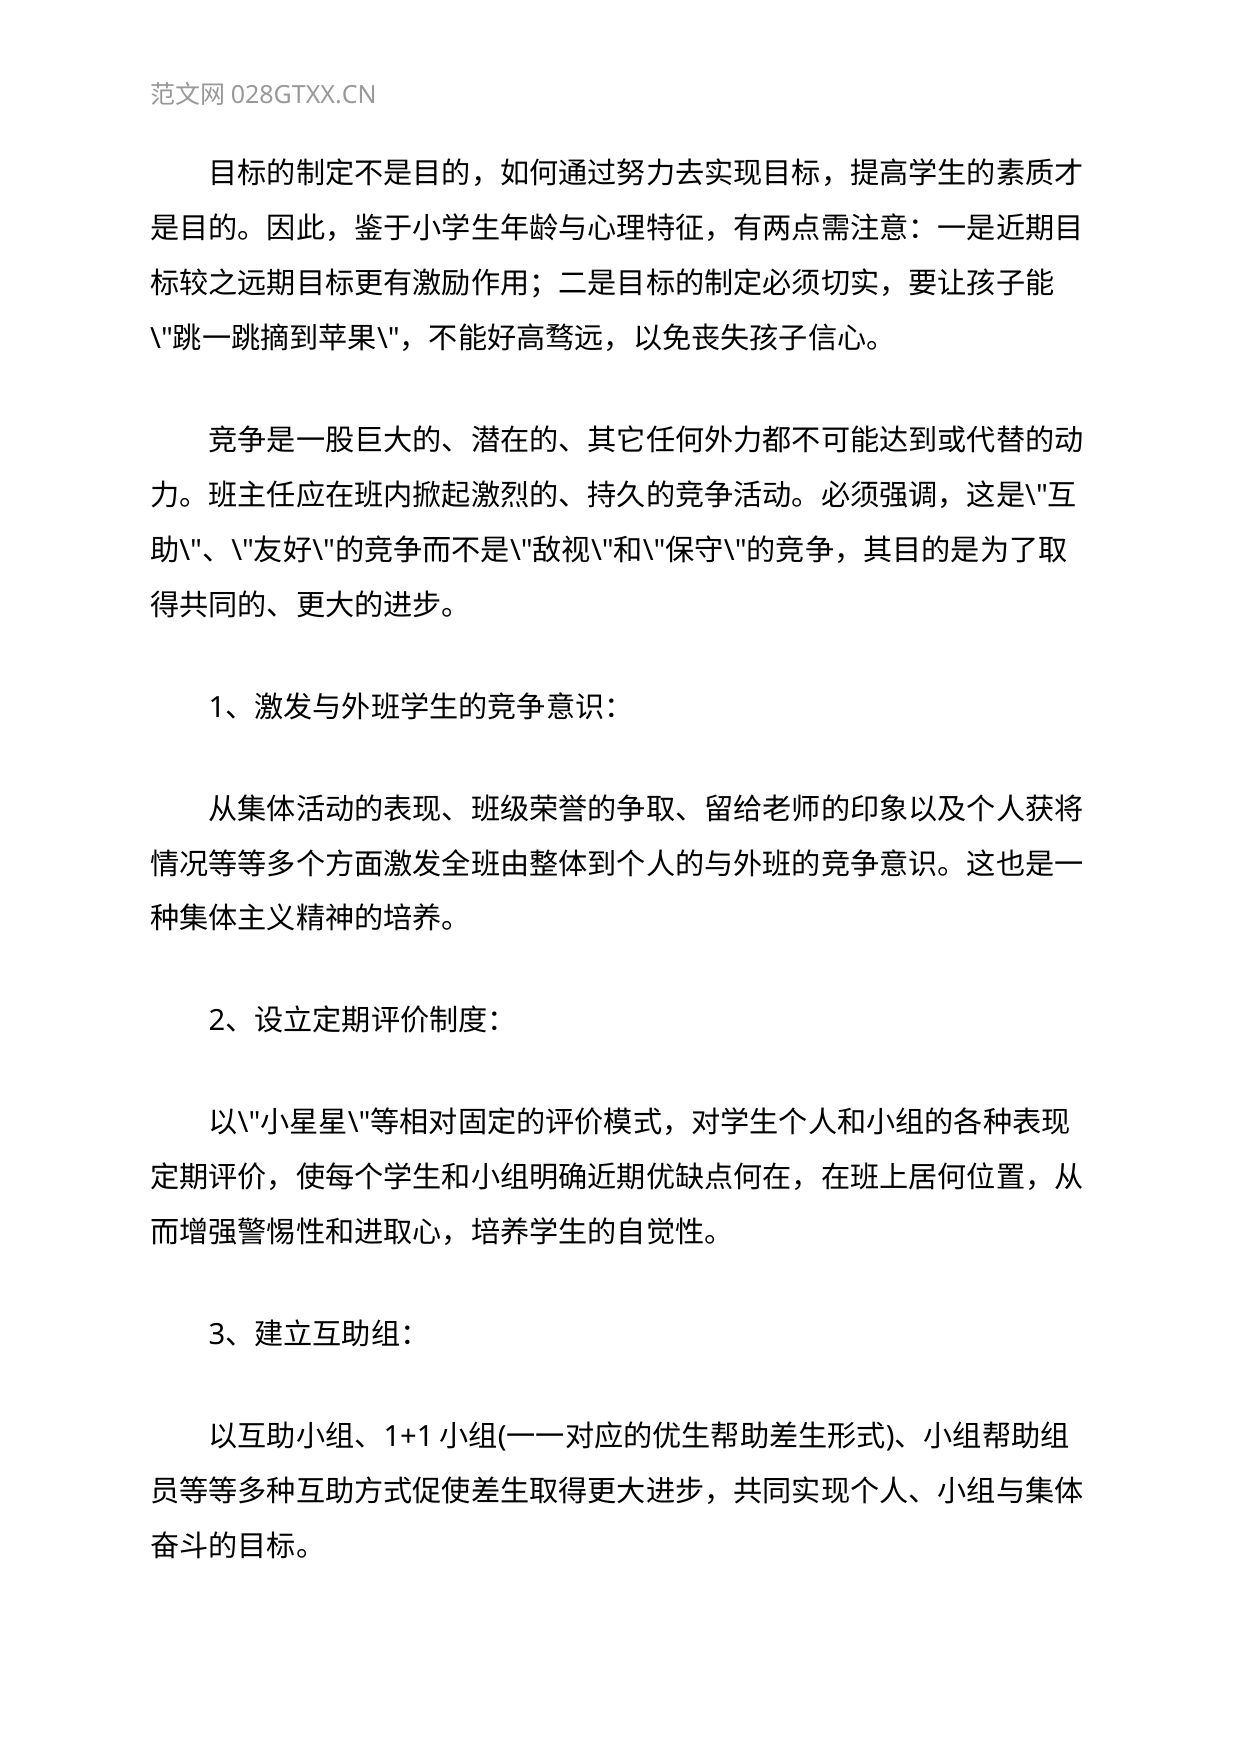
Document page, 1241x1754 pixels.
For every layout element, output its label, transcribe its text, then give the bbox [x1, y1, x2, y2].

text 以\"小星星\"等相对固定的评价模式，对学生个人和小组的各种表现定期评价，使每个学生和小组明确近期优缺点何在，在班上居何位置，从而增强警惕性和进取心，培养学生的自觉性。 [150, 1099, 1090, 1251]
text 目标的制定不是目的，如何通过努力去实现目标，提高学生的素质才是目的。因此，鉴于小学生年龄与心理特征，有两点需注意：一是近期目标较之远期目标更有激励作用；二是目标的制定必须切实，要让孩子能\"跳一跳摘到苹果\"，不能好高骛远，以免丧失孩子信心。 [150, 150, 1090, 357]
text 以互助小组、1+1小组(一一对应的优生帮助差生形式)、小组帮助组员等等多种互助方式促使差生取得更大进步，共同实现个人、小组与集体奋斗的目标。 [150, 1412, 1090, 1565]
text 从集体活动的表现、班级荣誉的争取、留给老师的印象以及个人获将情况等等多个方面激发全班由整体到个人的与外班的竞争意识。这也是一种集体主义精神的培养。 [150, 785, 1090, 937]
text 3、建立互助组： [150, 1311, 1090, 1353]
text 1、激发与外班学生的竞争意识： [150, 683, 1090, 726]
text 竞争是一股巨大的、潜在的、其它任何外力都不可能达到或代替的动力。班主任应在班内掀起激烈的、持久的竞争活动。必须强调，这是\"互助\"、\"友好\"的竞争而不是\"敌视\"和\"保守\"的竞争，其目的是为了取得共同的、更大的进步。 [150, 417, 1090, 624]
text 2、设立定期评价制度： [150, 997, 1090, 1039]
